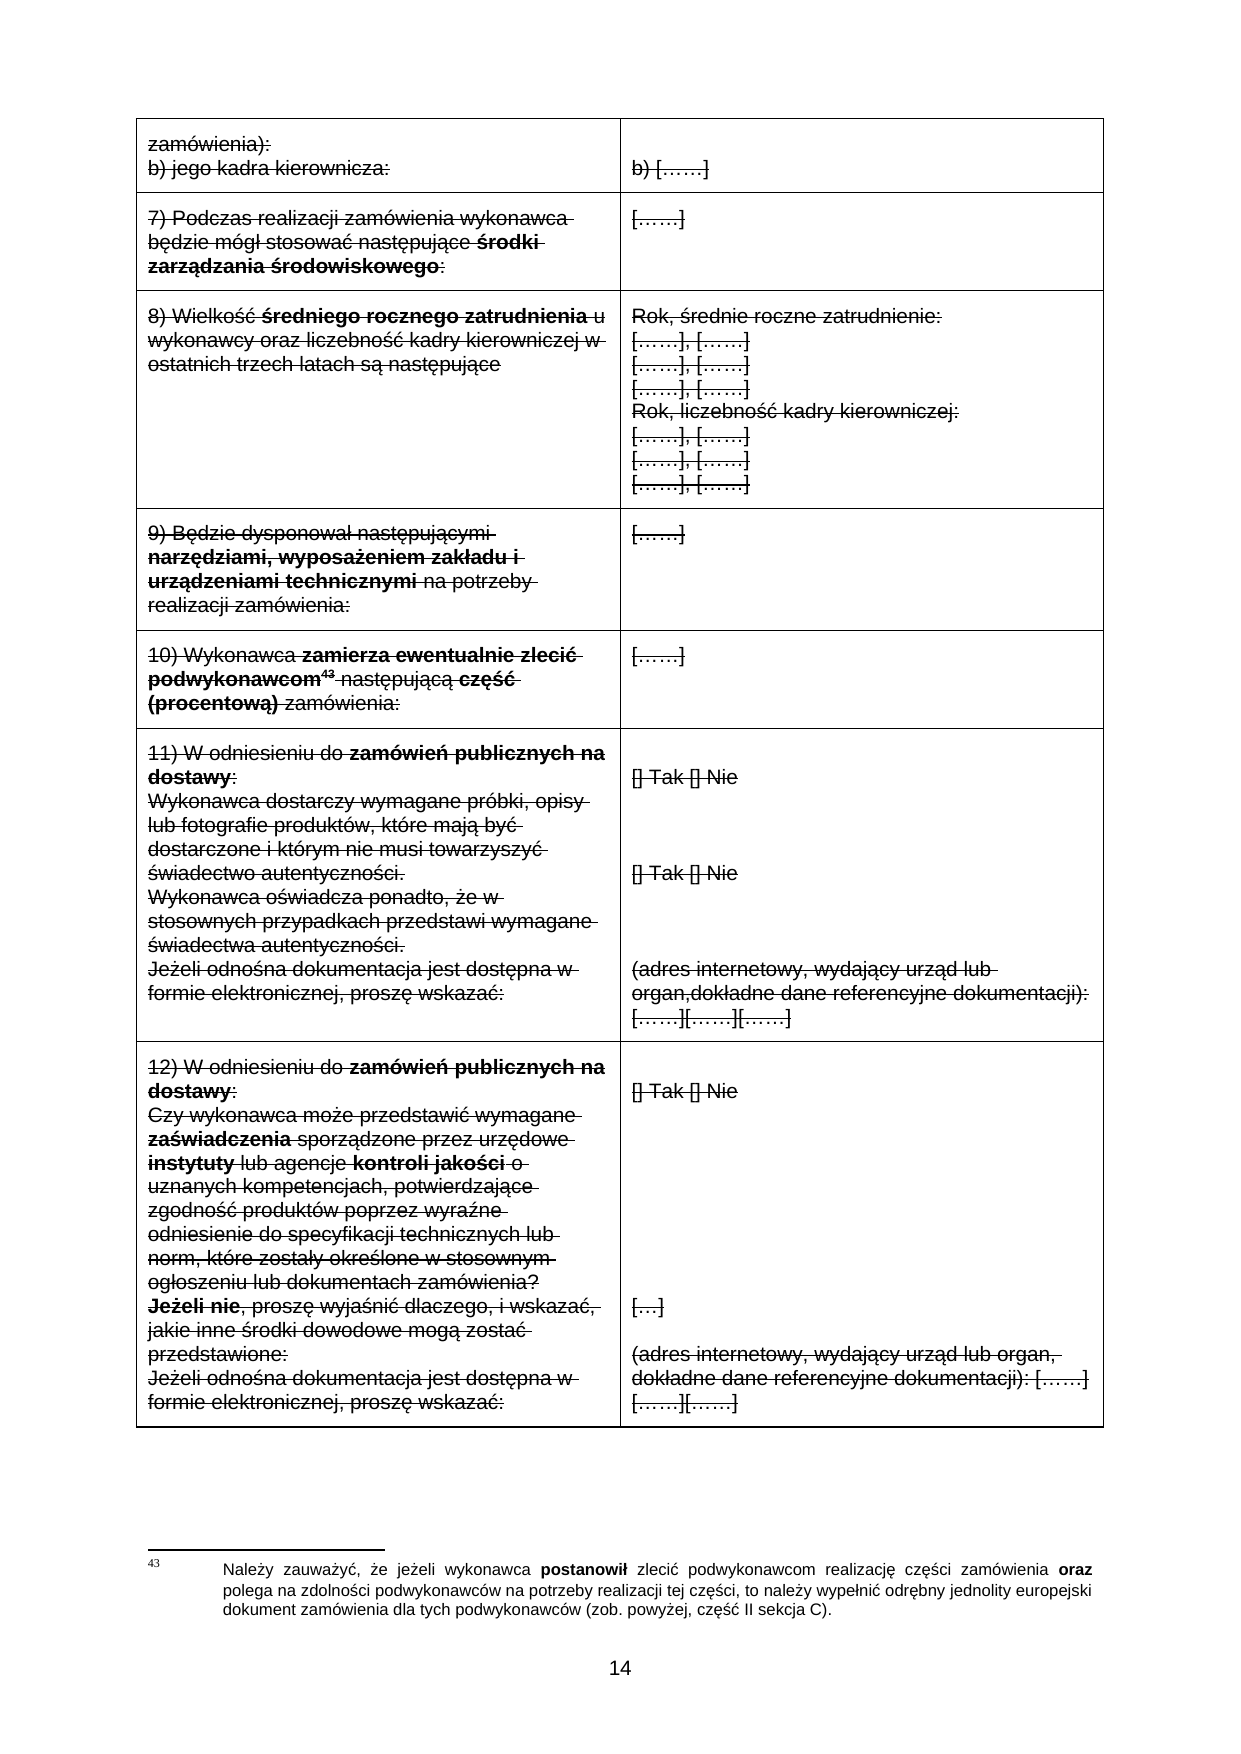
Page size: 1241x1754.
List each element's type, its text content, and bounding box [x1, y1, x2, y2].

table_cell 8) Wielkość średniego rocznego zatrudnienia u wykonawcy oraz liczebność kadry kierowniczej w ostatnich trzech latach są następujące [137, 291, 620, 508]
table_cell Rok, średnie roczne zatrudnienie: [……], [……] [……], [……] [……], [……] Rok, liczebność kadry kierowniczej: [……], [……] [……], [……] [……], [……] [621, 291, 1103, 508]
table_cell 7) Podczas realizacji zamówienia wykonawca będzie mógł stosować następujące środki zarządzania środowiskowego: [137, 193, 620, 290]
table_cell 10) Wykonawca zamierza ewentualnie zlecić podwykonawcom następującą część (procentową) zamówienia: [137, 631, 620, 727]
table_cell 9) Będzie dysponował następującymi narzędziami, wyposażeniem zakładu i urządzeniami technicznymi na potrzeby realizacji zamówienia: [137, 509, 620, 629]
table_cell 12) W odniesieniu do zamówień publicznych na dostawy: Czy wykonawca może przedstawić wymagane zaświadczenia sporządzone przez urzędowe instytuty lub agencje kontroli jakości o uznanych kompetencjach, potwierdzające zgodność produktów poprzez wyraźne odniesienie do specyfikacji technicznych lub norm, które zostały określone w stosownym ogłoszeniu lub dokumentach zamówienia? Jeżeli nie, proszę wyjaśnić dlaczego, i wskazać, jakie inne środki dowodowe mogą zostać przedstawione: Jeżeli odnośna dokumentacja jest dostępna w formie elektronicznej, proszę wskazać: [137, 1042, 620, 1426]
table_cell 11) W odniesieniu do zamówień publicznych na dostawy: Wykonawca dostarczy wymagane próbki, opisy lub fotografie produktów, które mają być dostarczone i którym nie musi towarzyszyć świadectwo autentyczności. Wykonawca oświadcza ponadto, że w stosownych przypadkach przedstawi wymagane świadectwa autentyczności. Jeżeli odnośna dokumentacja jest dostępna w formie elektronicznej, proszę wskazać: [137, 729, 620, 1041]
table_cell [……] [621, 631, 1103, 727]
table_cell [……] [621, 509, 1103, 629]
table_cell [137, 119, 620, 192]
table_cell a) [……] b) [……] [621, 119, 1103, 192]
table_cell [] Tak [] Nie […] (adres internetowy, wydający urząd lub organ, dokładne dane referencyjne dokumentacji): [……][……][……] [621, 1042, 1103, 1426]
table_cell [……] [621, 193, 1103, 290]
table_cell [] Tak [] Nie [] Tak [] Nie (adres internetowy, wydający urząd lub organ,dokładne dane referencyjne dokumentacji): [……][……][……] [621, 729, 1103, 1041]
